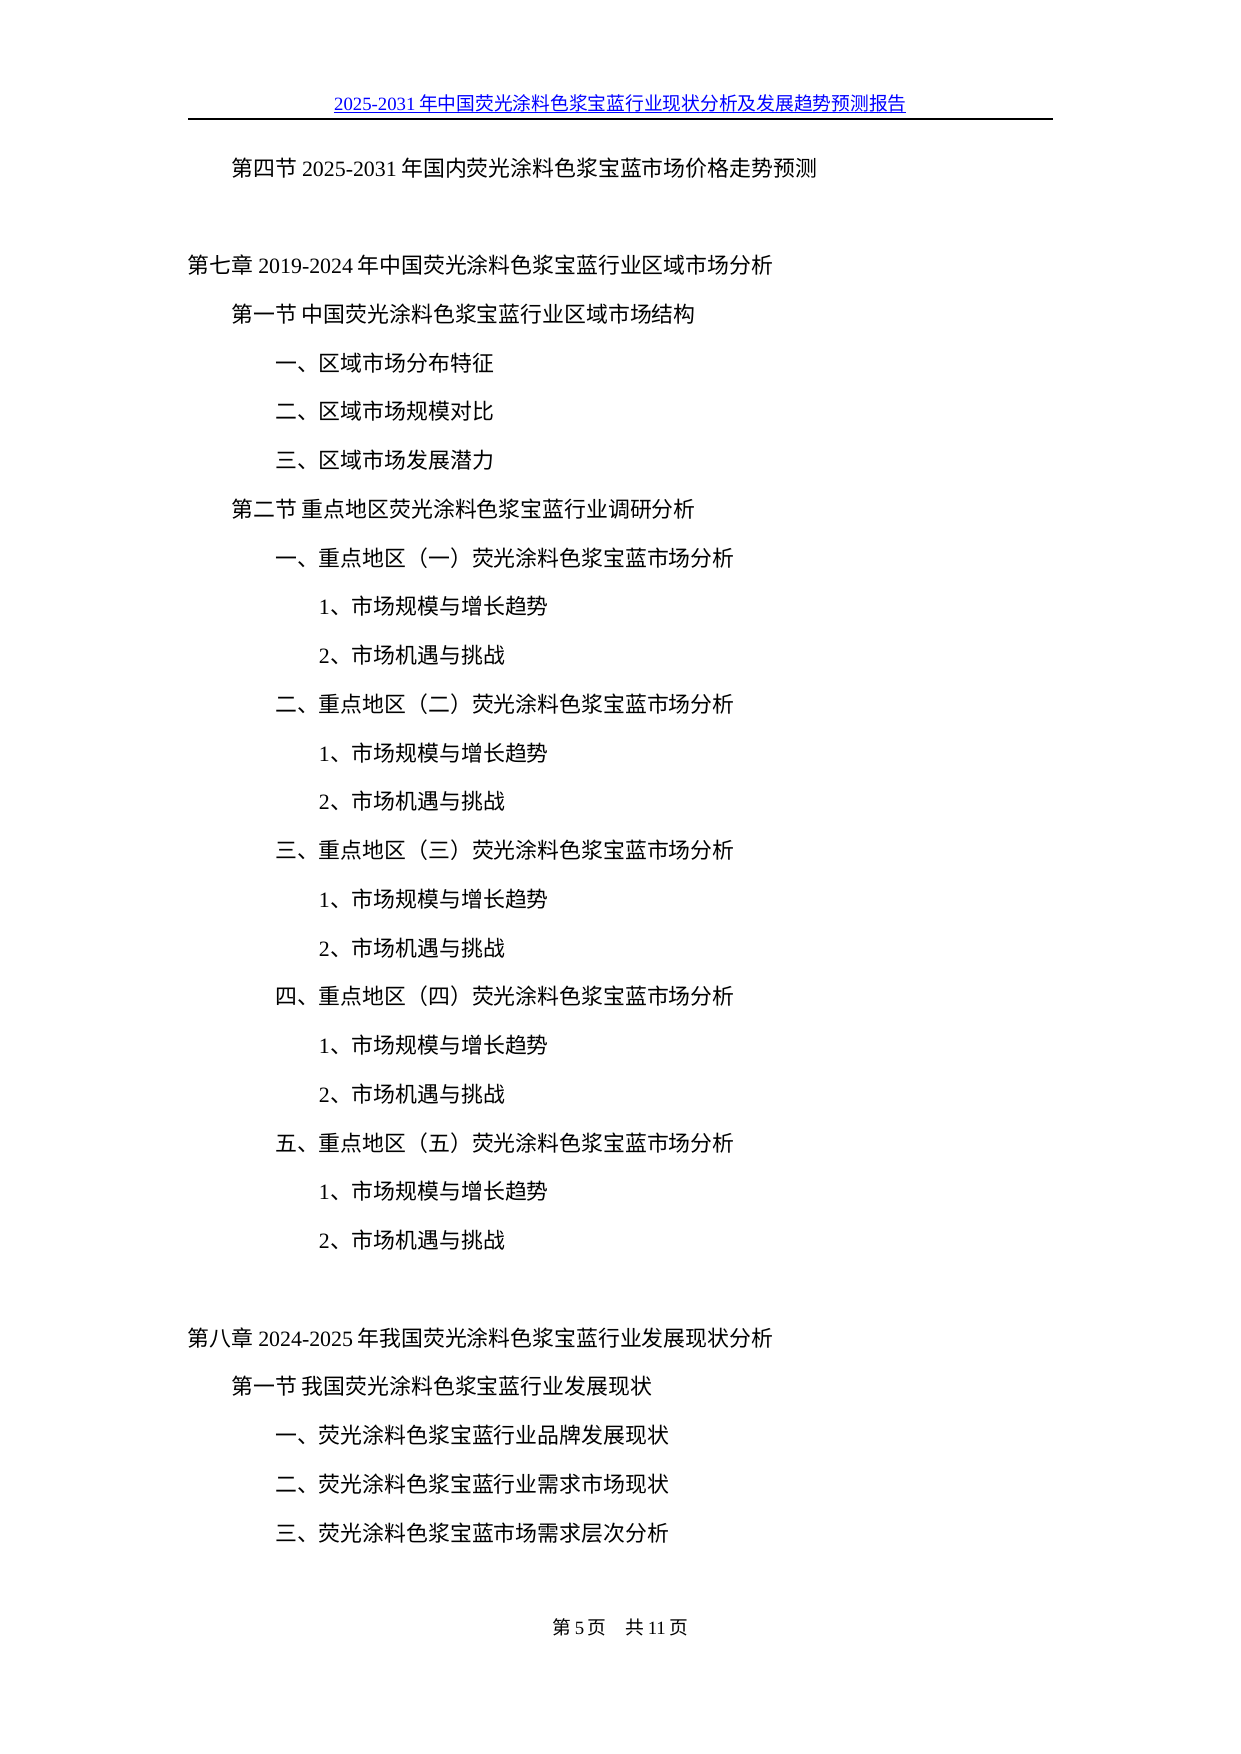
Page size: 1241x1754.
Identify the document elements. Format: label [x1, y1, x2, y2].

text [187, 150, 1053, 1548]
